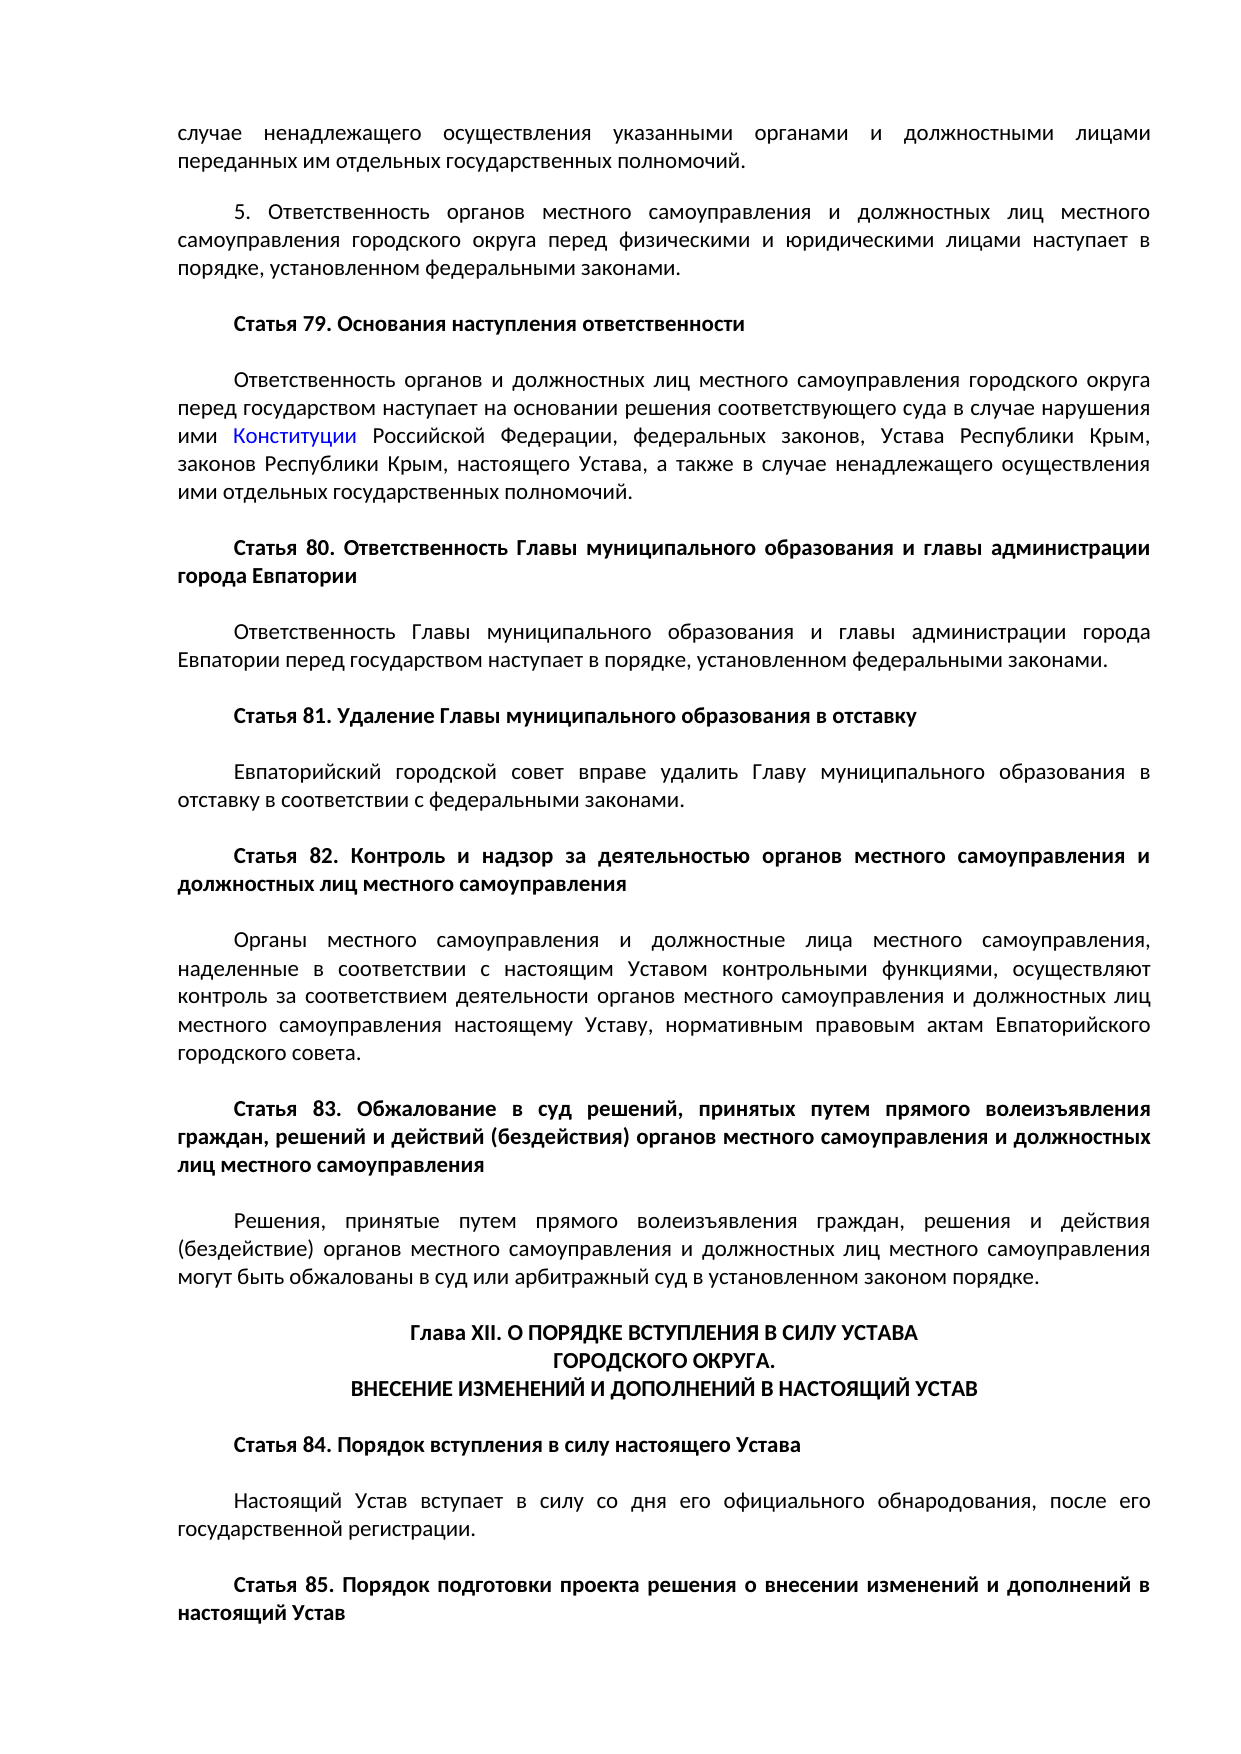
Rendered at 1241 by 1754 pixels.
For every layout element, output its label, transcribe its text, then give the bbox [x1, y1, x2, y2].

title ГОРОДСКОГО ОКРУГА. [177, 1346, 1152, 1374]
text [177, 118, 1152, 174]
title Статья 80. Ответственность Главы муниципального образования и главы администрации города Евпатории [177, 533, 1152, 589]
text Ответственность органов и должностных лиц местного самоуправления городского округа перед государством наступает на основании решения соответствующего суда в случае нарушения ими Конституции Российской Федерации, федеральных законов, Устава Республики Крым, законов Республики Крым, настоящего Устава, а также в случае ненадлежащего осуществления ими отдельных государственных полномочий. [177, 365, 1152, 505]
title Статья 83. Обжалование в суд решений, принятых путем прямого волеизъявления граждан, решений и действий (бездействия) органов местного самоуправления и должностных лиц местного самоуправления [177, 1094, 1152, 1178]
text Евпаторийский городской совет вправе удалить Главу муниципального образования в отставку в соответствии с федеральными законами. [177, 757, 1152, 813]
title Глава XII. О ПОРЯДКЕ ВСТУПЛЕНИЯ В СИЛУ УСТАВА [177, 1318, 1152, 1346]
text Ответственность Главы муниципального образования и главы администрации города Евпатории перед государством наступает в порядке, установленном федеральными законами. [177, 617, 1152, 673]
text 5. Ответственность органов местного самоуправления и должностных лиц местного самоуправления городского округа перед физическими и юридическими лицами наступает в порядке, установленном федеральными законами. [177, 197, 1152, 281]
title Статья 84. Порядок вступления в силу настоящего Устава [177, 1430, 1152, 1458]
text Органы местного самоуправления и должностные лица местного самоуправления, наделенные в соответствии с настоящим Уставом контрольными функциями, осуществляют контроль за соответствием деятельности органов местного самоуправления и должностных лиц местного самоуправления настоящему Уставу, нормативным правовым актам Евпаторийского городского совета. [177, 926, 1152, 1066]
title Статья 85. Порядок подготовки проекта решения о внесении изменений и дополнений в настоящий Устав [177, 1570, 1152, 1626]
text Решения, принятые путем прямого волеизъявления граждан, решения и действия (бездействие) органов местного самоуправления и должностных лиц местного самоуправления могут быть обжалованы в суд или арбитражный суд в установленном законом порядке. [177, 1206, 1152, 1290]
title ВНЕСЕНИЕ ИЗМЕНЕНИЙ И ДОПОЛНЕНИЙ В НАСТОЯЩИЙ УСТАВ [177, 1374, 1152, 1402]
title Статья 82. Контроль и надзор за деятельностью органов местного самоуправления и должностных лиц местного самоуправления [177, 842, 1152, 898]
text Настоящий Устав вступает в силу со дня его официального обнародования, после его государственной регистрации. [177, 1486, 1152, 1542]
title Статья 81. Удаление Главы муниципального образования в отставку [177, 701, 1152, 729]
title Статья 79. Основания наступления ответственности [177, 309, 1152, 337]
